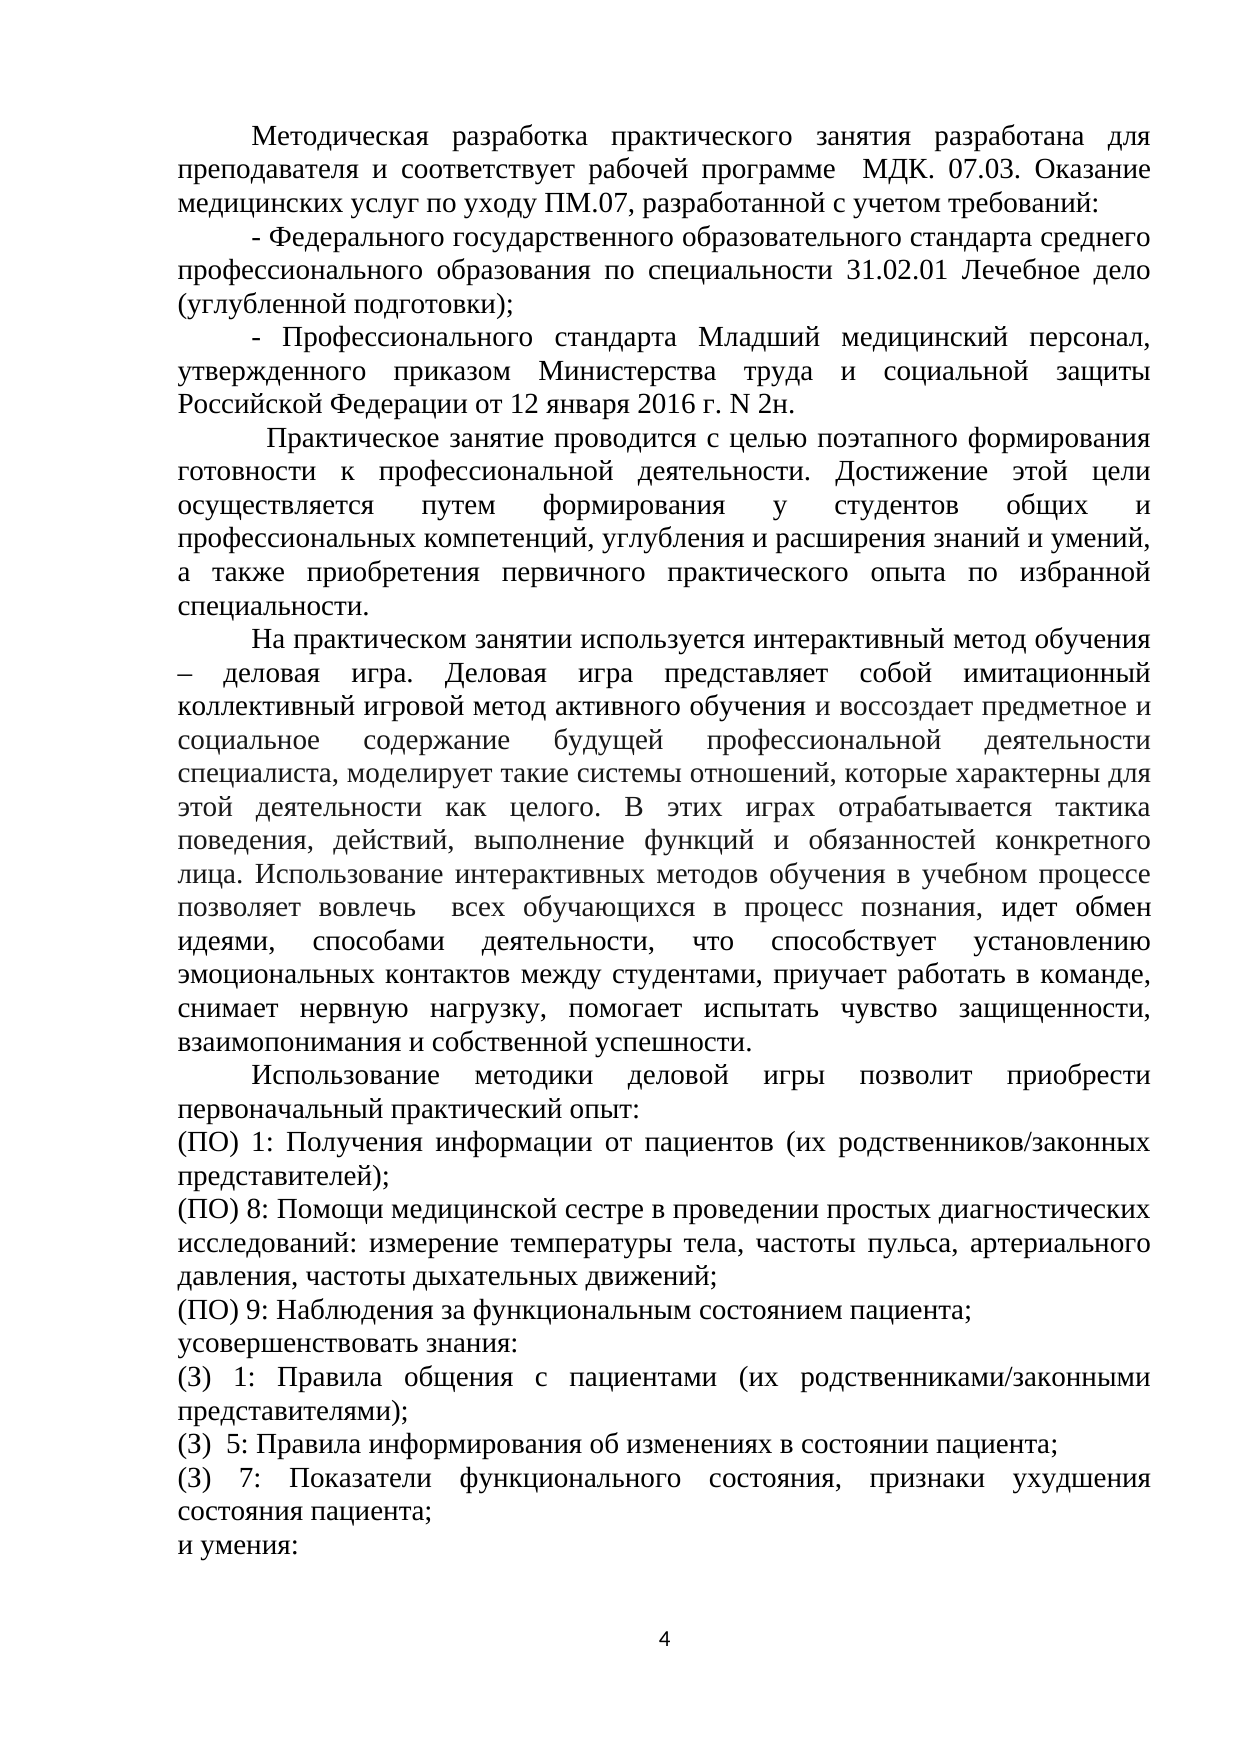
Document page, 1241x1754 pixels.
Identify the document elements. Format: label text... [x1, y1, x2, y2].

text Использование методики деловой игры позволит приобрести первоначальный практический опыт: [177, 1057, 1152, 1124]
text На практическом занятии используется интерактивный метод обучения – деловая игра. Деловая игра представляет собой имитационный коллективный игровой метод активного обучения и воссоздает предметное и социальное содержание будущей профессиональной деятельности специалиста, моделирует такие системы отношений, которые характерны для этой деятельности как целого. В этих играх отрабатывается тактика поведения, действий, выполнение функций и обязанностей конкретного лица. Использование интерактивных методов обучения в учебном процессе позволяет вовлечь всех обучающихся в процесс познания, идет обмен идеями, способами деятельности, что способствует установлению эмоциональных контактов между студентами, приучает работать в команде, снимает нервную нагрузку, помогает испытать чувство защищенности, взаимопонимания и собственной успешности. [177, 621, 1152, 1057]
subtitle (ПО) 8: Помощи медицинской сестре в проведении простых диагностических исследований: измерение температуры тела, частоты пульса, артериального давления, частоты дыхательных движений; [177, 1191, 1152, 1292]
text (З) 1: Правила общения с пациентами (их родственниками/законными представителями); [177, 1359, 1152, 1426]
text - Федерального государственного образовательного стандарта среднего профессионального образования по специальности 31.02.01 Лечебное дело (углубленной подготовки); [177, 219, 1152, 319]
text Практическое занятие проводится с целью поэтапного формирования готовности к профессиональной деятельности. Достижение этой цели осуществляется путем формирования у студентов общих и профессиональных компетенций, углубления и расширения знаний и умений, а также приобретения первичного практического опыта по избранной специальности. [177, 420, 1152, 621]
text усовершенствовать знания: [177, 1326, 1152, 1359]
text Методическая разработка практического занятия разработана для преподавателя и соответствует рабочей программе МДК. 07.03. Оказание медицинских услуг по уходу ПМ.07, разработанной с учетом требований: [177, 118, 1152, 219]
text (З) 7: Показатели функционального состояния, признаки ухудшения состояния пациента; [177, 1460, 1152, 1527]
text - Профессионального стандарта Младший медицинский персонал, утвержденного приказом Министерства труда и социальной защиты Российской Федерации от 12 января 2016 г. N 2н. [177, 319, 1152, 420]
text и умения: [177, 1527, 1152, 1560]
subtitle (ПО) 9: Наблюдения за функциональным состоянием пациента; [177, 1292, 1152, 1326]
text (ПО) 1: Получения информации от пациентов (их родственников/законных представителей); [177, 1124, 1152, 1191]
text (З) 5: Правила информирования об изменениях в состоянии пациента; [177, 1426, 1152, 1460]
